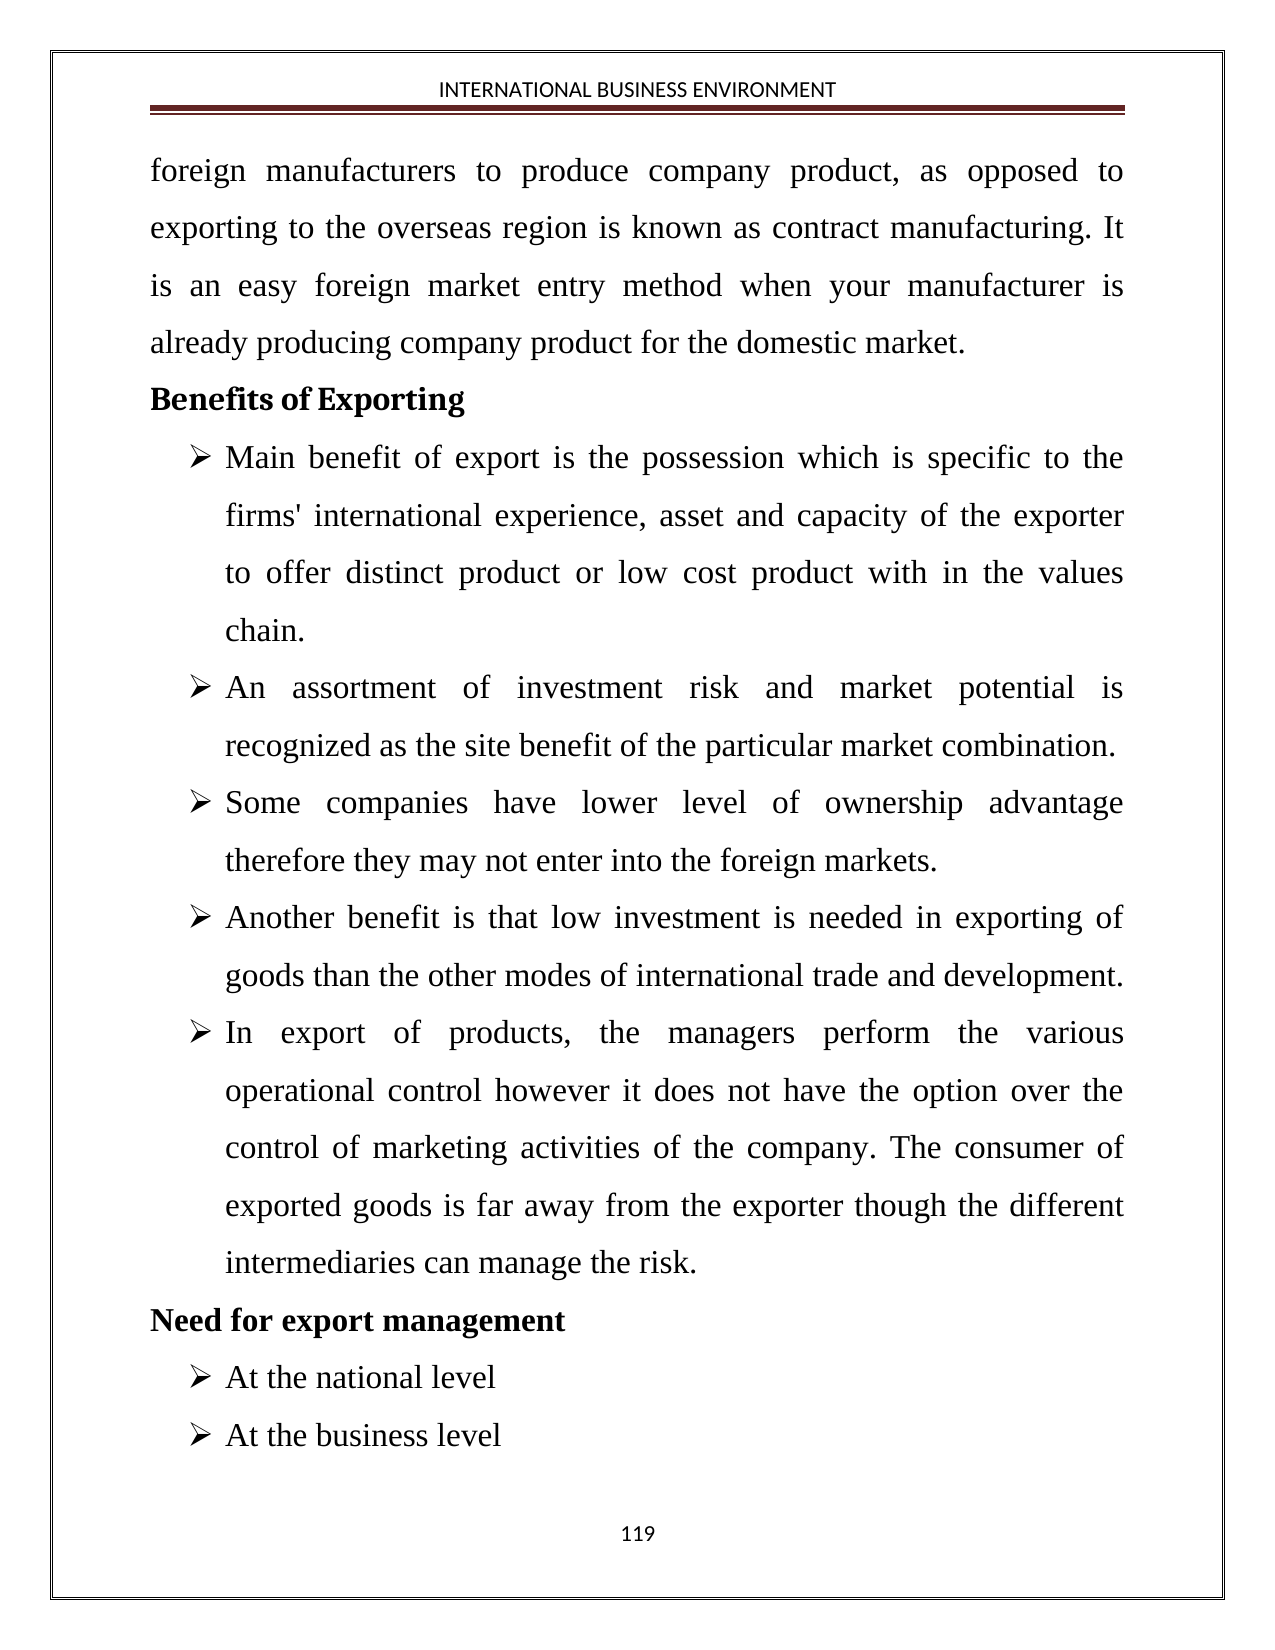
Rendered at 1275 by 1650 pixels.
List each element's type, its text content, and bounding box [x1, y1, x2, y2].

text Need for export management [150, 1300, 1125, 1338]
subtitle Benefits of Exporting [150, 380, 1125, 418]
list Main benefit of export is the possession which is specific to the firms' international experience, asset and capacity of the exporter to offer distinct product or low cost product with in the values chain. [187, 437, 1125, 648]
list Another benefit is that low investment is needed in exporting of goods than the other modes of international trade and development. [187, 897, 1125, 993]
list Some companies have lower level of ownership advantage therefore they may not enter into the foreign markets. [187, 782, 1125, 878]
list At the business level [187, 1415, 1125, 1453]
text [150, 150, 1125, 361]
list In export of products, the managers perform the various operational control however it does not have the option over the control of marketing activities of the company. The consumer of exported goods is far away from the exporter though the different intermediaries can manage the risk. [187, 1012, 1125, 1281]
list At the national level [187, 1357, 1125, 1396]
list An assortment of investment risk and market potential is recognized as the site benefit of the particular market combination. [187, 667, 1125, 763]
